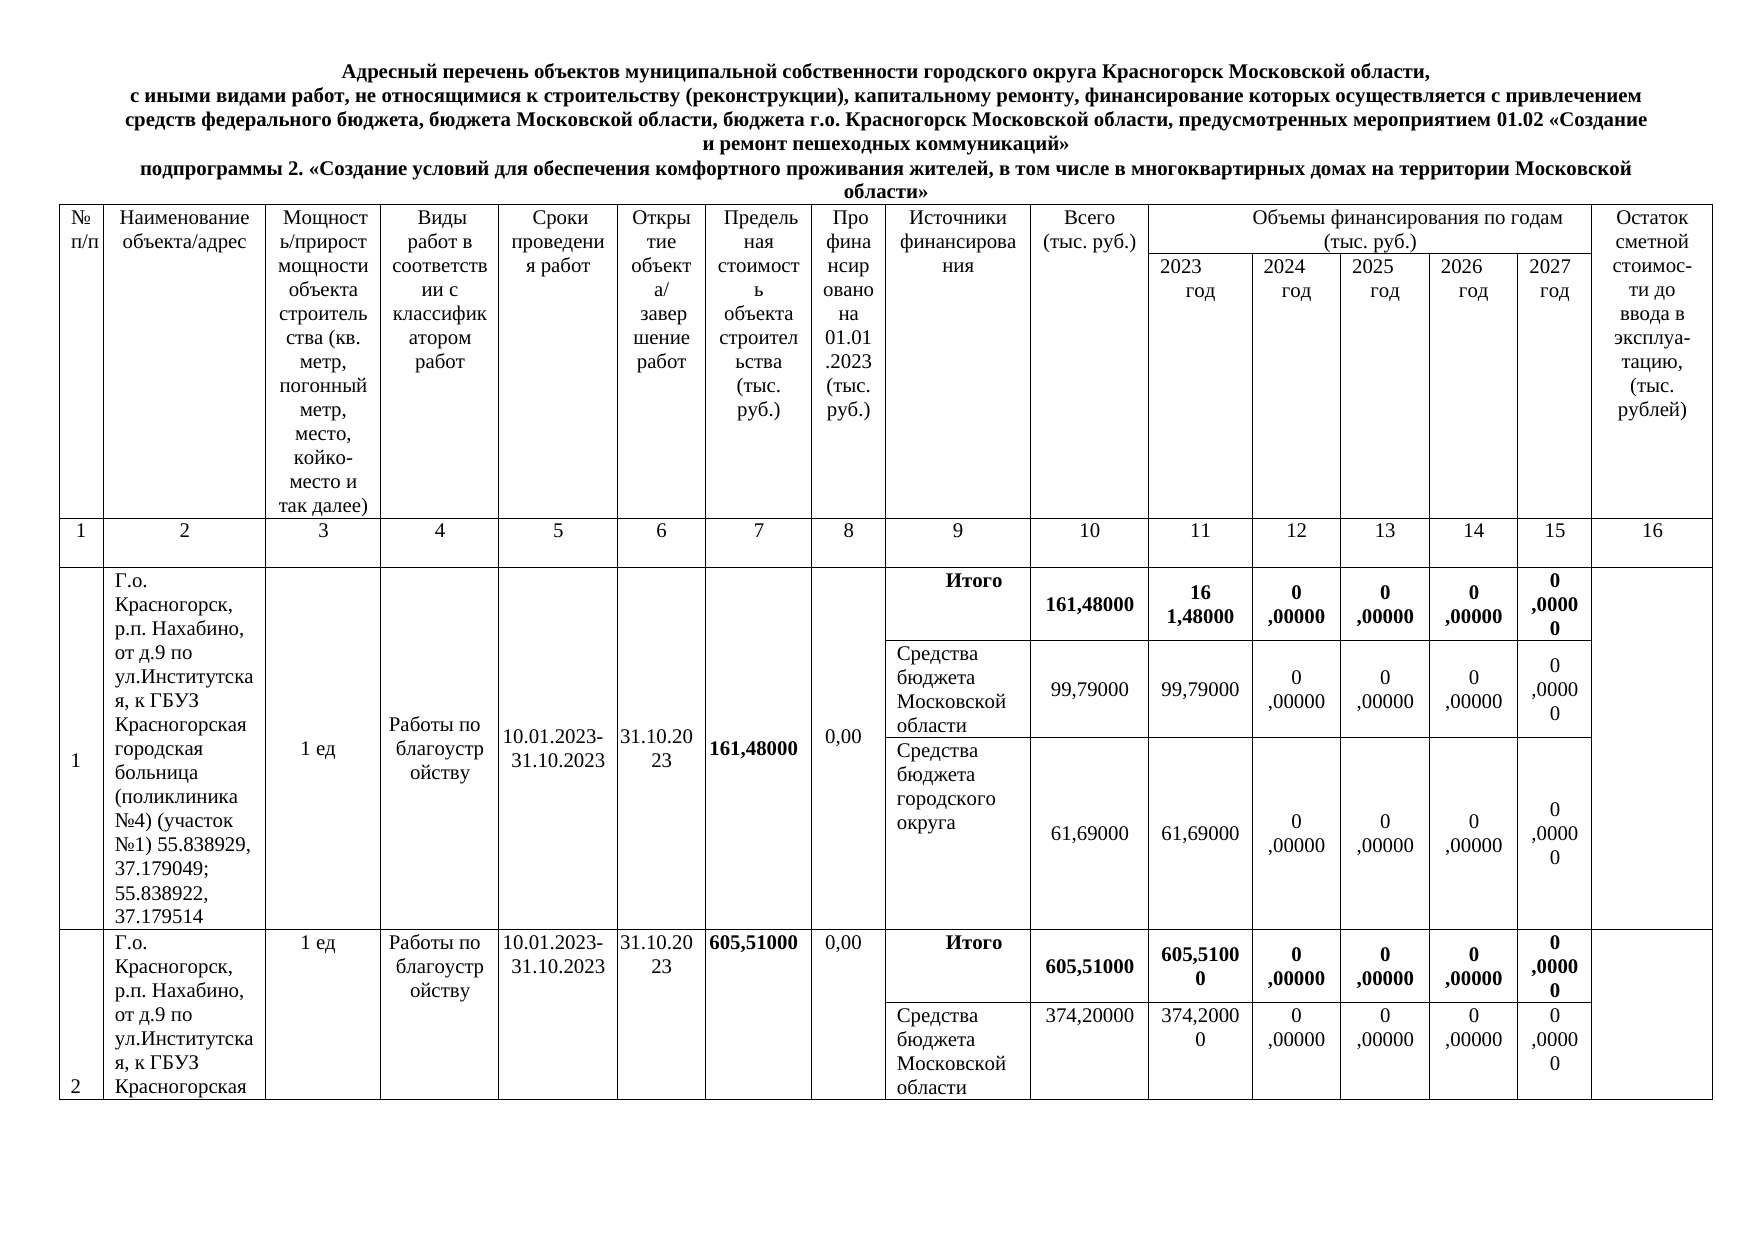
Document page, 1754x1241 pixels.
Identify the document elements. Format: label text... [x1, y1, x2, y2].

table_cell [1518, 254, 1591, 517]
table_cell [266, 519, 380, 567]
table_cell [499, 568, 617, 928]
text Адресный перечень объектов муниципальной собственности городского округа Красногорск Московской области, [118, 59, 1654, 83]
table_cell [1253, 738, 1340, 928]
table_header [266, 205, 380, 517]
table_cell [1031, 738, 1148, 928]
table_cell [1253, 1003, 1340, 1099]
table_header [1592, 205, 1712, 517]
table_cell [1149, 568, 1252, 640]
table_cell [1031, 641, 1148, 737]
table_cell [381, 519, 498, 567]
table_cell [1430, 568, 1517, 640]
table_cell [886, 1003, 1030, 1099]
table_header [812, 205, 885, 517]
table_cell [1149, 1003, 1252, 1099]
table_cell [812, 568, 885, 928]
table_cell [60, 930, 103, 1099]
text с иными видами работ, не относящимися к строительству (реконструкции), капитальному ремонту, финансирование которых осуществляется с привлечением средств федерального бюджета, бюджета Московской области, бюджета г.о. Красногорск Московской области, предусмотренных мероприятием 01.02 «Создание и ремонт пешеходных коммуникаций» [118, 83, 1654, 155]
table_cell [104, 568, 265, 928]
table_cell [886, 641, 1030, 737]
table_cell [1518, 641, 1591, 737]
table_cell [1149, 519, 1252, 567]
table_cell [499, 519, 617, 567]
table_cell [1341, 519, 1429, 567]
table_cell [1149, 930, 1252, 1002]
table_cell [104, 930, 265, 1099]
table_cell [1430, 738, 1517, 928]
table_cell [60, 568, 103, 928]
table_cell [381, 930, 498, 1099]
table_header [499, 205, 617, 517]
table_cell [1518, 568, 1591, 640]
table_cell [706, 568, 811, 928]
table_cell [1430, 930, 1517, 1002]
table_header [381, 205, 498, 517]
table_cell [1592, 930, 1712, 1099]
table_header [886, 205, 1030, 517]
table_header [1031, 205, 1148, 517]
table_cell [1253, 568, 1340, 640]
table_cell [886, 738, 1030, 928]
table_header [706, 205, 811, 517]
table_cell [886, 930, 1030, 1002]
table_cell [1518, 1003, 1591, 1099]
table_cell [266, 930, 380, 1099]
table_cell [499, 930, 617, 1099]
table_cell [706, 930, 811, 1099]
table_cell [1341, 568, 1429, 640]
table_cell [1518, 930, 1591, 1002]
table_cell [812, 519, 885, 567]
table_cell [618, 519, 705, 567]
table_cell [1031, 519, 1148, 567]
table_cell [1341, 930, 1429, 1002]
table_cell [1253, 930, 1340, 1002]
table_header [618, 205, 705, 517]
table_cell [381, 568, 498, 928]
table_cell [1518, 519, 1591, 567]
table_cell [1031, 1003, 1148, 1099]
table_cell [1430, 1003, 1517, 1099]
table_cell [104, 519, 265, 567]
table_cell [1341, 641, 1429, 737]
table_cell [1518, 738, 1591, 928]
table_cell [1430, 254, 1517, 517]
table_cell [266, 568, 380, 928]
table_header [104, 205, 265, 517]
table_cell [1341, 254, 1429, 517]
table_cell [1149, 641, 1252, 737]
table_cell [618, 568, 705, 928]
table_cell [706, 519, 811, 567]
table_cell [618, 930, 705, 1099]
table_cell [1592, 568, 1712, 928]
text подпрограммы 2. «Создание условий для обеспечения комфортного проживания жителей, в том числе в многоквартирных домах на территории Московской области» [118, 155, 1654, 203]
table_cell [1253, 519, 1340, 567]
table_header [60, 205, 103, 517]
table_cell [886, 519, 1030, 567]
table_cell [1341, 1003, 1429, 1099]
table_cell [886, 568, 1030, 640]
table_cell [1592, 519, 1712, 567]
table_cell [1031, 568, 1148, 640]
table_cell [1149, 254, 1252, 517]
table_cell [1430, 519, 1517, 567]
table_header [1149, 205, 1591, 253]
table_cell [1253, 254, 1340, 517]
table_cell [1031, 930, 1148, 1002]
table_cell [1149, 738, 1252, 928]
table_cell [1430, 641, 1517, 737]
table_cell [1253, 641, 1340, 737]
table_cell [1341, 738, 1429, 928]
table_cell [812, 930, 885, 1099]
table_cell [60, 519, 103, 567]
